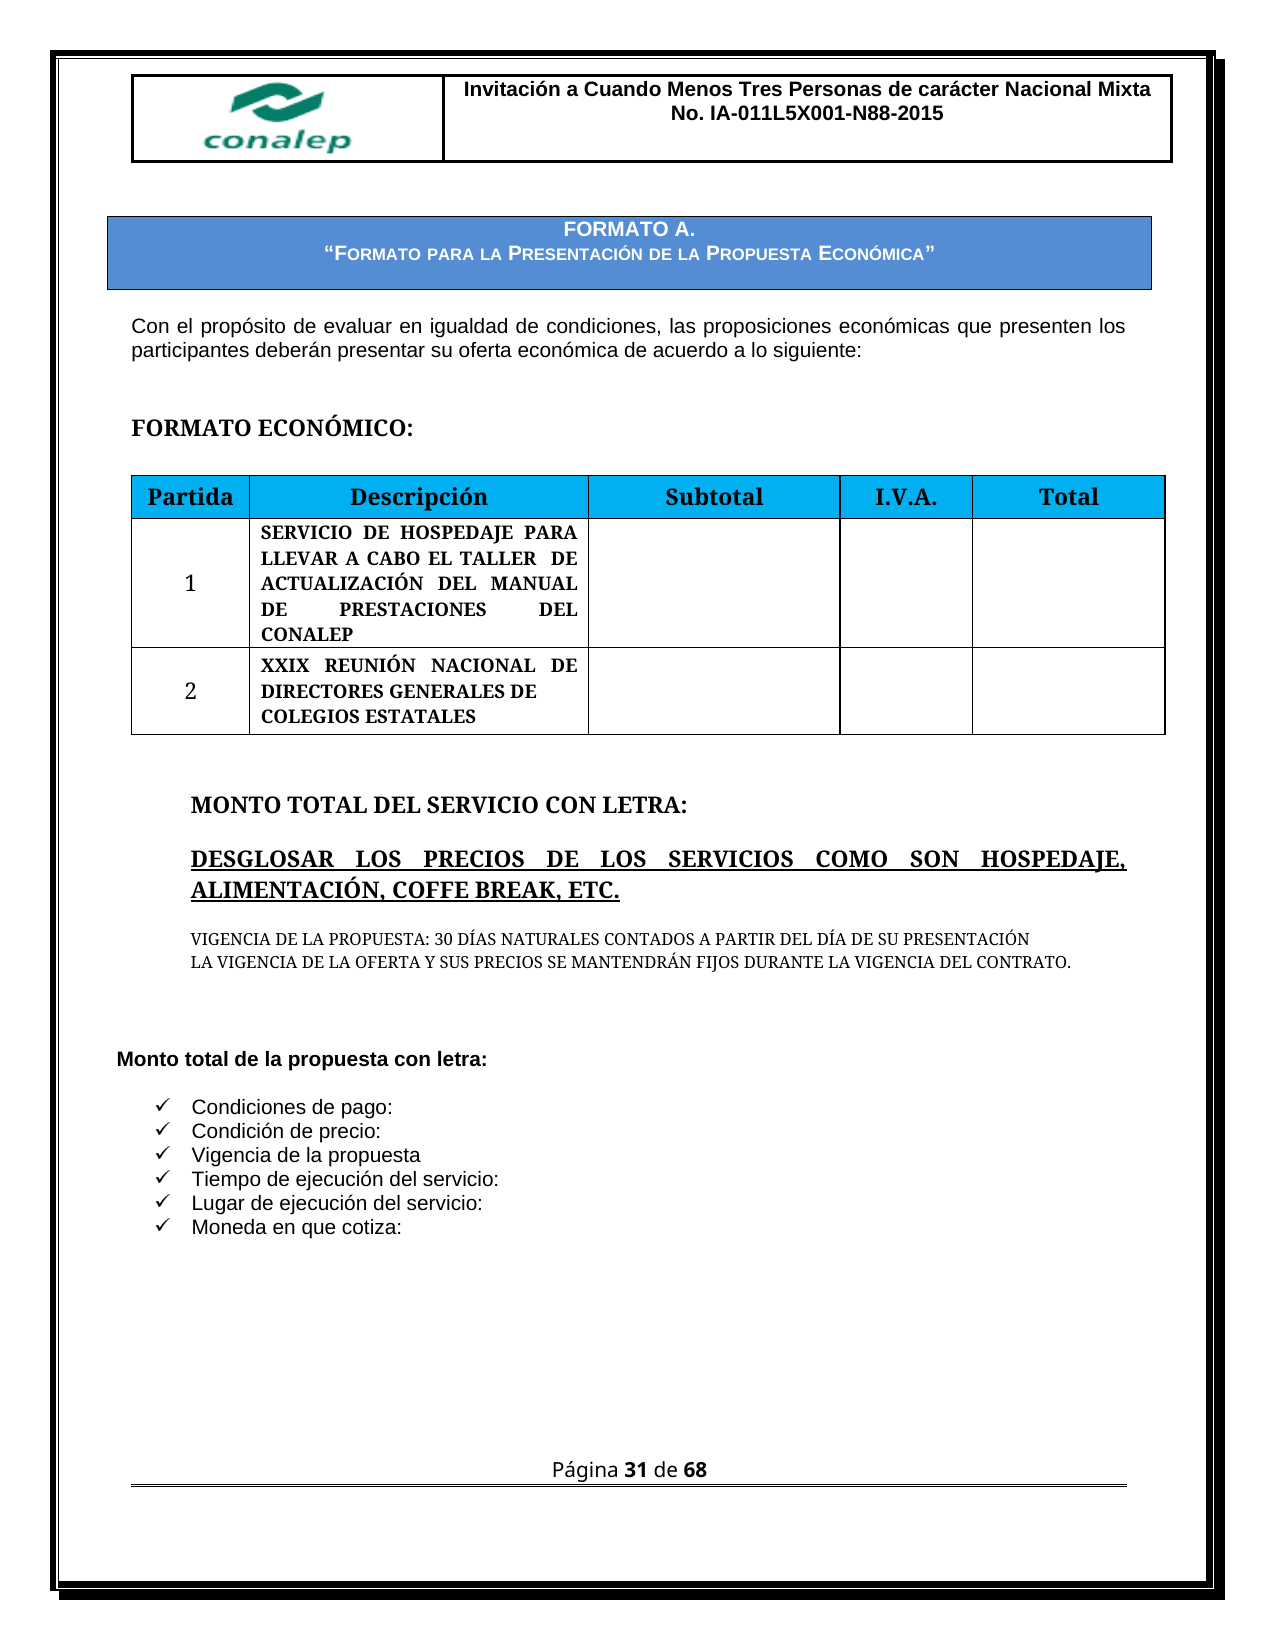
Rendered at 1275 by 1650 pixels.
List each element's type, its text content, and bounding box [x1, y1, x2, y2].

table_cell SERVICIO DE HOSPEDAJE PARA LLEVAR A CABO EL TALLER DE ACTUALIZACIÓN DEL MANUAL DE PRESTACIONES DEL CONALEP [250, 519, 588, 647]
text LA VIGENCIA DE LA OFERTA Y SUS PRECIOS SE MANTENDRÁN FIJOS DURANTE LA VIGENCIA DEL CONTRATO. [190, 950, 1127, 973]
text Monto total de la propuesta con letra: [116, 1047, 1127, 1071]
text DESGLOSAR LOS PRECIOS DE LOS SERVICIOS COMO SON HOSPEDAJE, ALIMENTACIÓN, COFFE BREAK, ETC. [190, 842, 1127, 869]
table_cell [589, 648, 839, 733]
list Moneda en que cotiza: [154, 1215, 1127, 1239]
table_header FORMATO A. “Formato para la Presentación de la Propuesta Económica” [108, 217, 1151, 289]
table_cell [841, 648, 972, 733]
text MONTO TOTAL DEL SERVICIO CON LETRA: [190, 788, 1127, 820]
table_header I.V.A. [841, 476, 972, 518]
table_cell 1 [132, 519, 249, 647]
table_cell [973, 648, 1164, 733]
table_cell [841, 519, 972, 647]
list Tiempo de ejecución del servicio: [154, 1167, 1127, 1191]
table_header Descripción [250, 476, 588, 518]
table_cell [589, 519, 839, 647]
list Vigencia de la propuesta [154, 1143, 1127, 1167]
text Con el propósito de evaluar en igualdad de condiciones, las proposiciones económicas que presenten los participantes deberán presentar su oferta económica de acuerdo a lo siguiente: [131, 314, 1127, 362]
text FORMATO ECONÓMICO: [131, 412, 1127, 443]
text VIGENCIA DE LA PROPUESTA: 30 DÍAS NATURALES CONTADOS A PARTIR DEL DÍA DE SU PRESENTACIÓN [190, 928, 1127, 950]
table_header Subtotal [589, 476, 839, 518]
text DESGLOSAR LOS PRECIOS DE LOS SERVICIOS COMO SON HOSPEDAJE, ALIMENTACIÓN, COFFE BREAK, ETC. [190, 870, 1127, 905]
table_header Total [973, 476, 1164, 518]
table_cell [973, 519, 1164, 647]
table_cell XXIX REUNIÓN NACIONAL DE DIRECTORES GENERALES DE COLEGIOS ESTATALES [250, 648, 588, 733]
table_cell 2 [132, 648, 249, 733]
list Lugar de ejecución del servicio: [154, 1191, 1127, 1215]
list Condición de precio: [154, 1118, 1127, 1143]
list Condiciones de pago: [154, 1094, 1127, 1118]
table_header Partida [132, 476, 249, 518]
